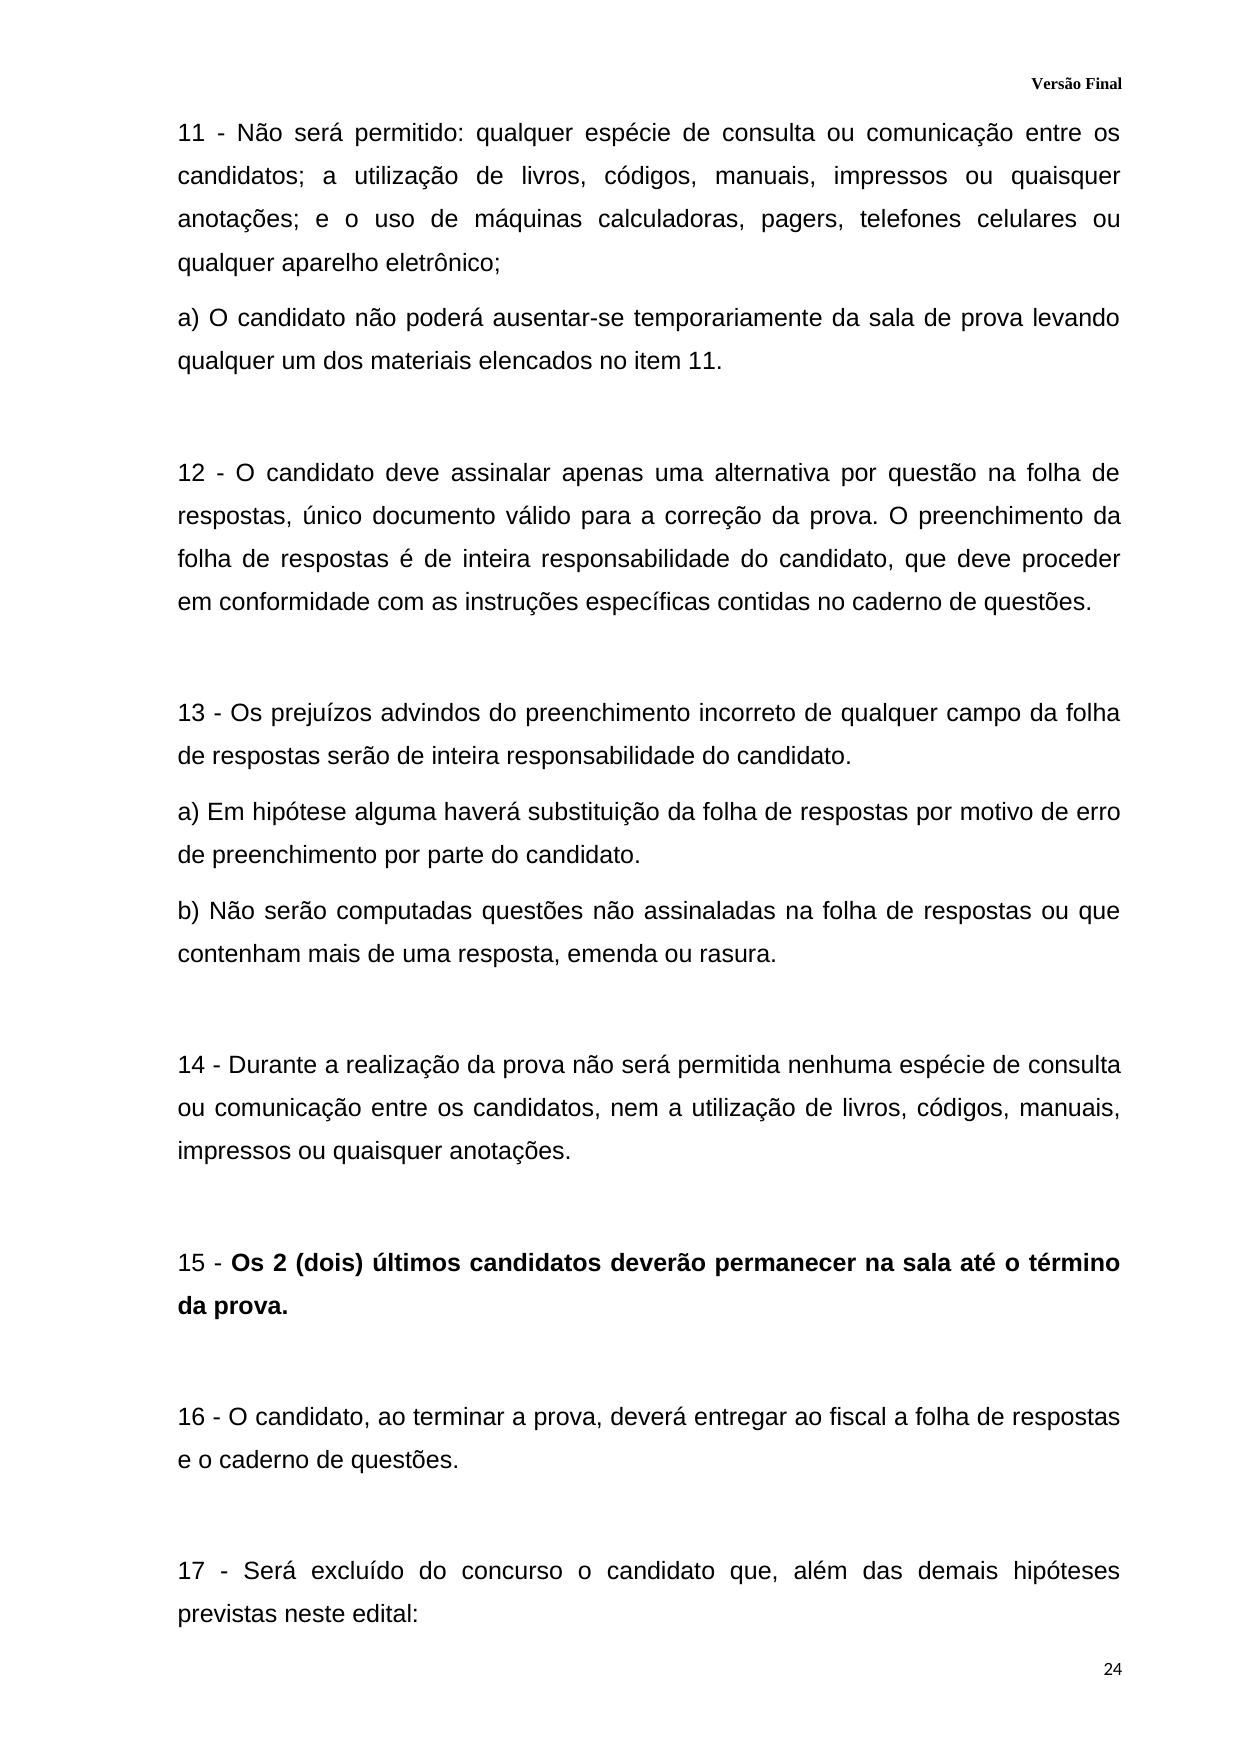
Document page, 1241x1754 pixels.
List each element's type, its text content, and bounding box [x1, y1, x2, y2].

text 16 - O candidato, ao terminar a prova, deverá entregar ao fiscal a folha de respostas e o caderno de questões. [177, 1402, 1122, 1474]
text a) Em hipótese alguma haverá substituição da folha de respostas por motivo de erro de preenchimento por parte do candidato. [177, 797, 1122, 869]
text 13 - Os prejuízos advindos do preenchimento incorreto de qualquer campo da folha de respostas serão de inteira responsabilidade do candidato. [177, 698, 1122, 770]
text 15 - Os 2 (dois) últimos candidatos deverão permanecer na sala até o término da prova. [177, 1247, 1122, 1319]
text 17 - Será excluído do concurso o candidato que, além das demais hipóteses previstas neste edital: [177, 1556, 1122, 1628]
text a) O candidato não poderá ausentar-se temporariamente da sala de prova levando qualquer um dos materiais elencados no item 11. [177, 303, 1122, 375]
text 11 - Não será permitido: qualquer espécie de consulta ou comunicação entre os candidatos; a utilização de livros, códigos, manuais, impressos ou quaisquer anotações; e o uso de máquinas calculadoras, pagers, telefones celulares ou qualquer aparelho eletrônico; [177, 118, 1122, 276]
text 14 - Durante a realização da prova não será permitida nenhuma espécie de consulta ou comunicação entre os candidatos, nem a utilização de livros, códigos, manuais, impressos ou quaisquer anotações. [177, 1050, 1122, 1165]
text 12 - O candidato deve assinalar apenas uma alternativa por questão na folha de respostas, único documento válido para a correção da prova. O preenchimento da folha de respostas é de inteira responsabilidade do candidato, que deve proceder em conformidade com as instruções específicas contidas no caderno de questões. [177, 457, 1122, 616]
text b) Não serão computadas questões não assinaladas na folha de respostas ou que contenham mais de uma resposta, emenda ou rasura. [177, 896, 1122, 967]
